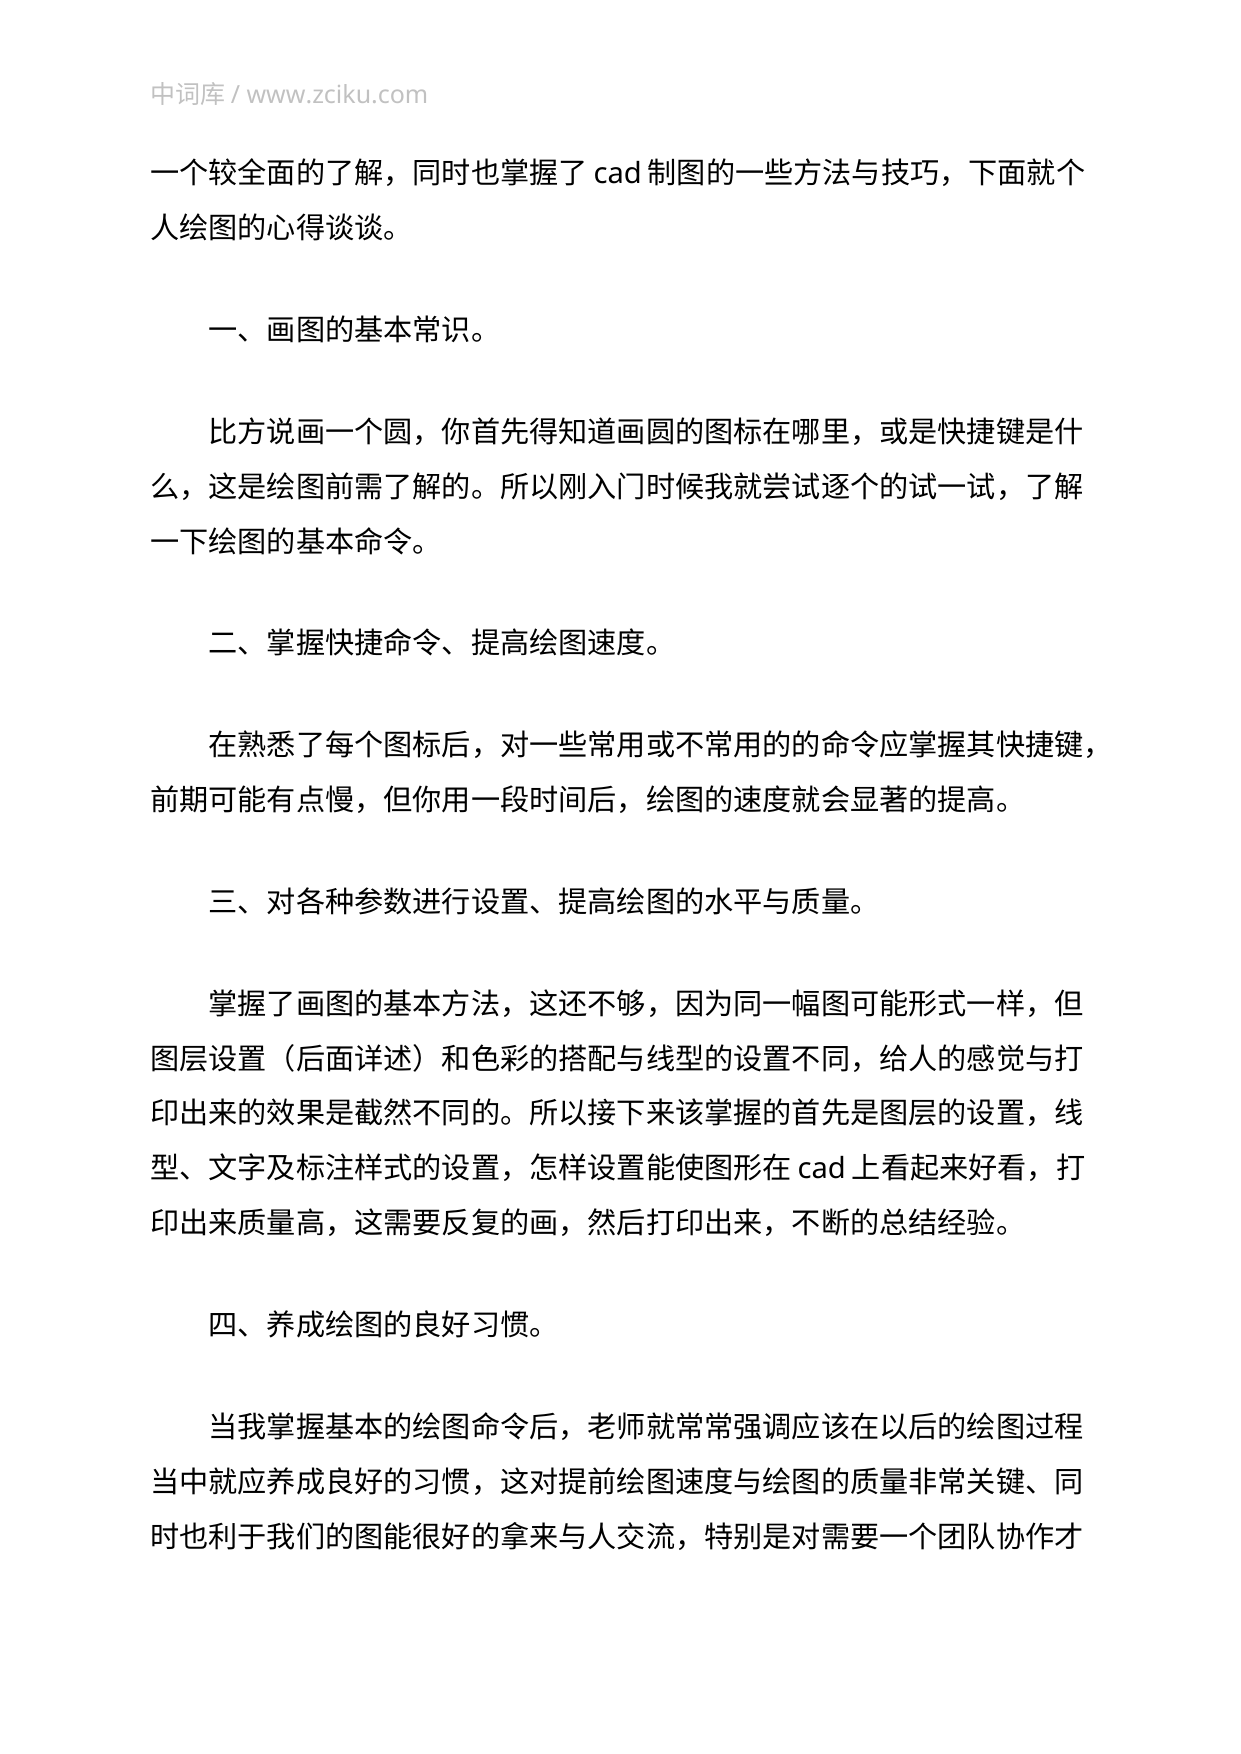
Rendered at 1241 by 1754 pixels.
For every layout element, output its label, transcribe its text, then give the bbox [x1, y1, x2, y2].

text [150, 150, 1090, 247]
text 四、养成绘图的良好习惯。 [150, 1302, 1090, 1344]
text 比方说画一个圆，你首先得知道画圆的图标在哪里，或是快捷键是什么，这是绘图前需了解的。所以刚入门时候我就尝试逐个的试一试，了解一下绘图的基本命令。 [150, 408, 1090, 561]
text 一、画图的基本常识。 [150, 307, 1090, 349]
text 在熟悉了每个图标后，对一些常用或不常用的的命令应掌握其快捷键，前期可能有点慢，但你用一段时间后，绘图的速度就会显著的提高。 [150, 722, 1090, 819]
text 掌握了画图的基本方法，这还不够，因为同一幅图可能形式一样，但图层设置（后面详述）和色彩的搭配与线型的设置不同，给人的感觉与打印出来的效果是截然不同的。所以接下来该掌握的首先是图层的设置，线型、文字及标注样式的设置，怎样设置能使图形在cad上看起来好看，打印出来质量高，这需要反复的画，然后打印出来，不断的总结经验。 [150, 980, 1090, 1242]
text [150, 1403, 1090, 1556]
text 三、对各种参数进行设置、提高绘图的水平与质量。 [150, 878, 1090, 921]
text 二、掌握快捷命令、提高绘图速度。 [150, 620, 1090, 662]
